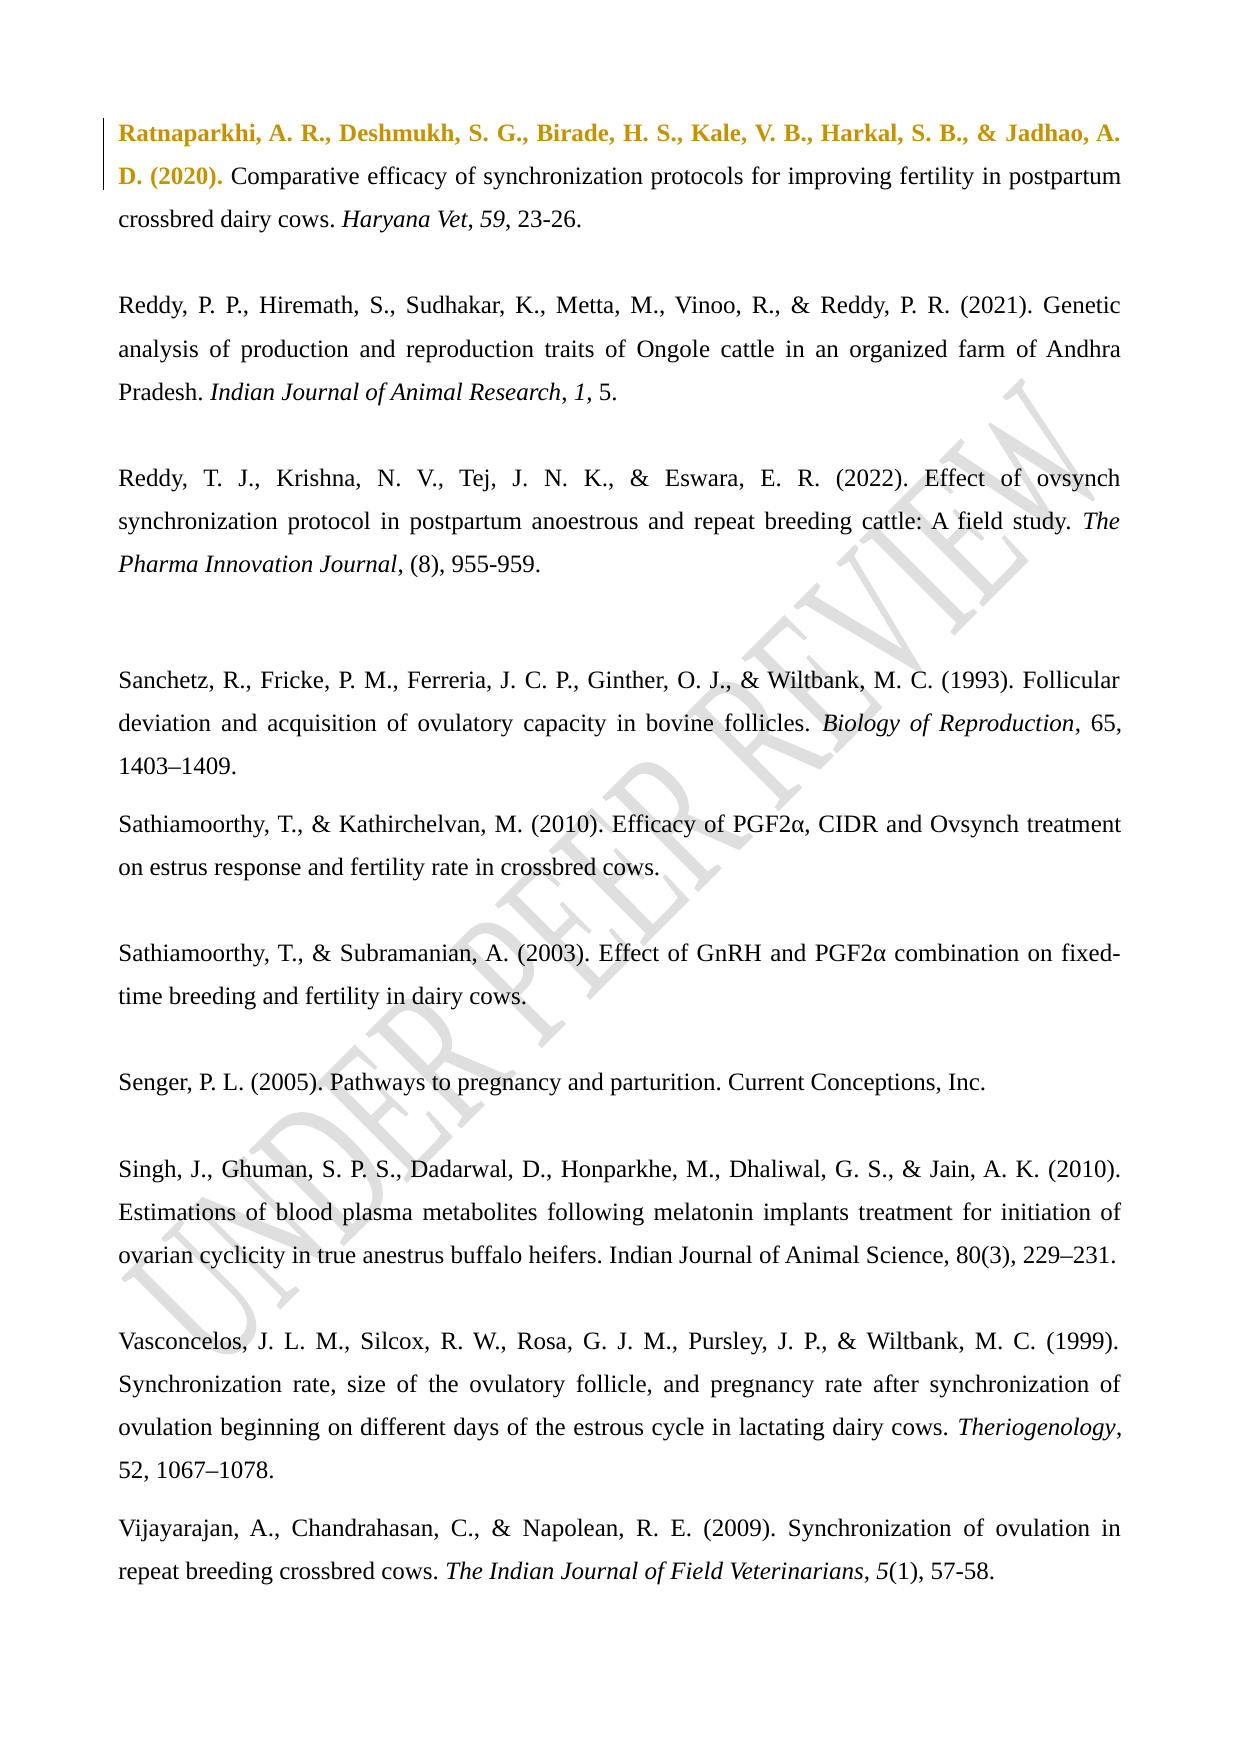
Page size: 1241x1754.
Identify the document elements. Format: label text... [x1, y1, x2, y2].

text Ratnaparkhi, A. R., Deshmukh, S. G., Birade, H. S., Kale, V. B., Harkal, S. B., & Jadhao, A. D. (2020). Comparative efficacy of synchronization protocols for improving fertility in postpartum crossbred dairy cows. Haryana Vet, 59, 23-26. [118, 118, 1122, 233]
text Senger, P. L. (2005). Pathways to pregnancy and parturition. Current Conceptions, Inc. [118, 1067, 1122, 1096]
text Sanchetz, R., Fricke, P. M., Ferreria, J. C. P., Ginther, O. J., & Wiltbank, M. C. (1993). Follicular deviation and acquisition of ovulatory capacity in bovine follicles. Biology of Reproduction, 65, 1403–1409. [118, 665, 1122, 780]
text Vijayarajan, A., Chandrahasan, C., & Napolean, R. E. (2009). Synchronization of ovulation in repeat breeding crossbred cows. The Indian Journal of Field Veterinarians, 5(1), 57-58. [118, 1513, 1122, 1585]
text Reddy, T. J., Krishna, N. V., Tej, J. N. K., & Eswara, E. R. (2022). Effect of ovsynch synchronization protocol in postpartum anoestrous and repeat breeding cattle: A field study. The Pharma Innovation Journal, (8), 955-959. [118, 463, 1122, 578]
text Sathiamoorthy, T., & Subramanian, A. (2003). Effect of GnRH and PGF2α combination on fixed-time breeding and fertility in dairy cows. [118, 938, 1122, 1010]
text Vasconcelos, J. L. M., Silcox, R. W., Rosa, G. J. M., Pursley, J. P., & Wiltbank, M. C. (1999). Synchronization rate, size of the ovulatory follicle, and pregnancy rate after synchronization of ovulation beginning on different days of the estrous cycle in lactating dairy cows. Theriogenology, 52, 1067–1078. [118, 1326, 1122, 1484]
text Singh, J., Ghuman, S. P. S., Dadarwal, D., Honparkhe, M., Dhaliwal, G. S., & Jain, A. K. (2010). Estimations of blood plasma metabolites following melatonin implants treatment for initiation of ovarian cyclicity in true anestrus buffalo heifers. Indian Journal of Animal Science, 80(3), 229–231. [118, 1154, 1122, 1269]
text Sathiamoorthy, T., & Kathirchelvan, M. (2010). Efficacy of PGF2α, CIDR and Ovsynch treatment on estrus response and fertility rate in crossbred cows. [118, 809, 1122, 881]
text Reddy, P. P., Hiremath, S., Sudhakar, K., Metta, M., Vinoo, R., & Reddy, P. R. (2021). Genetic analysis of production and reproduction traits of Ongole cattle in an organized farm of Andhra Pradesh. Indian Journal of Animal Research, 1, 5. [118, 291, 1122, 406]
